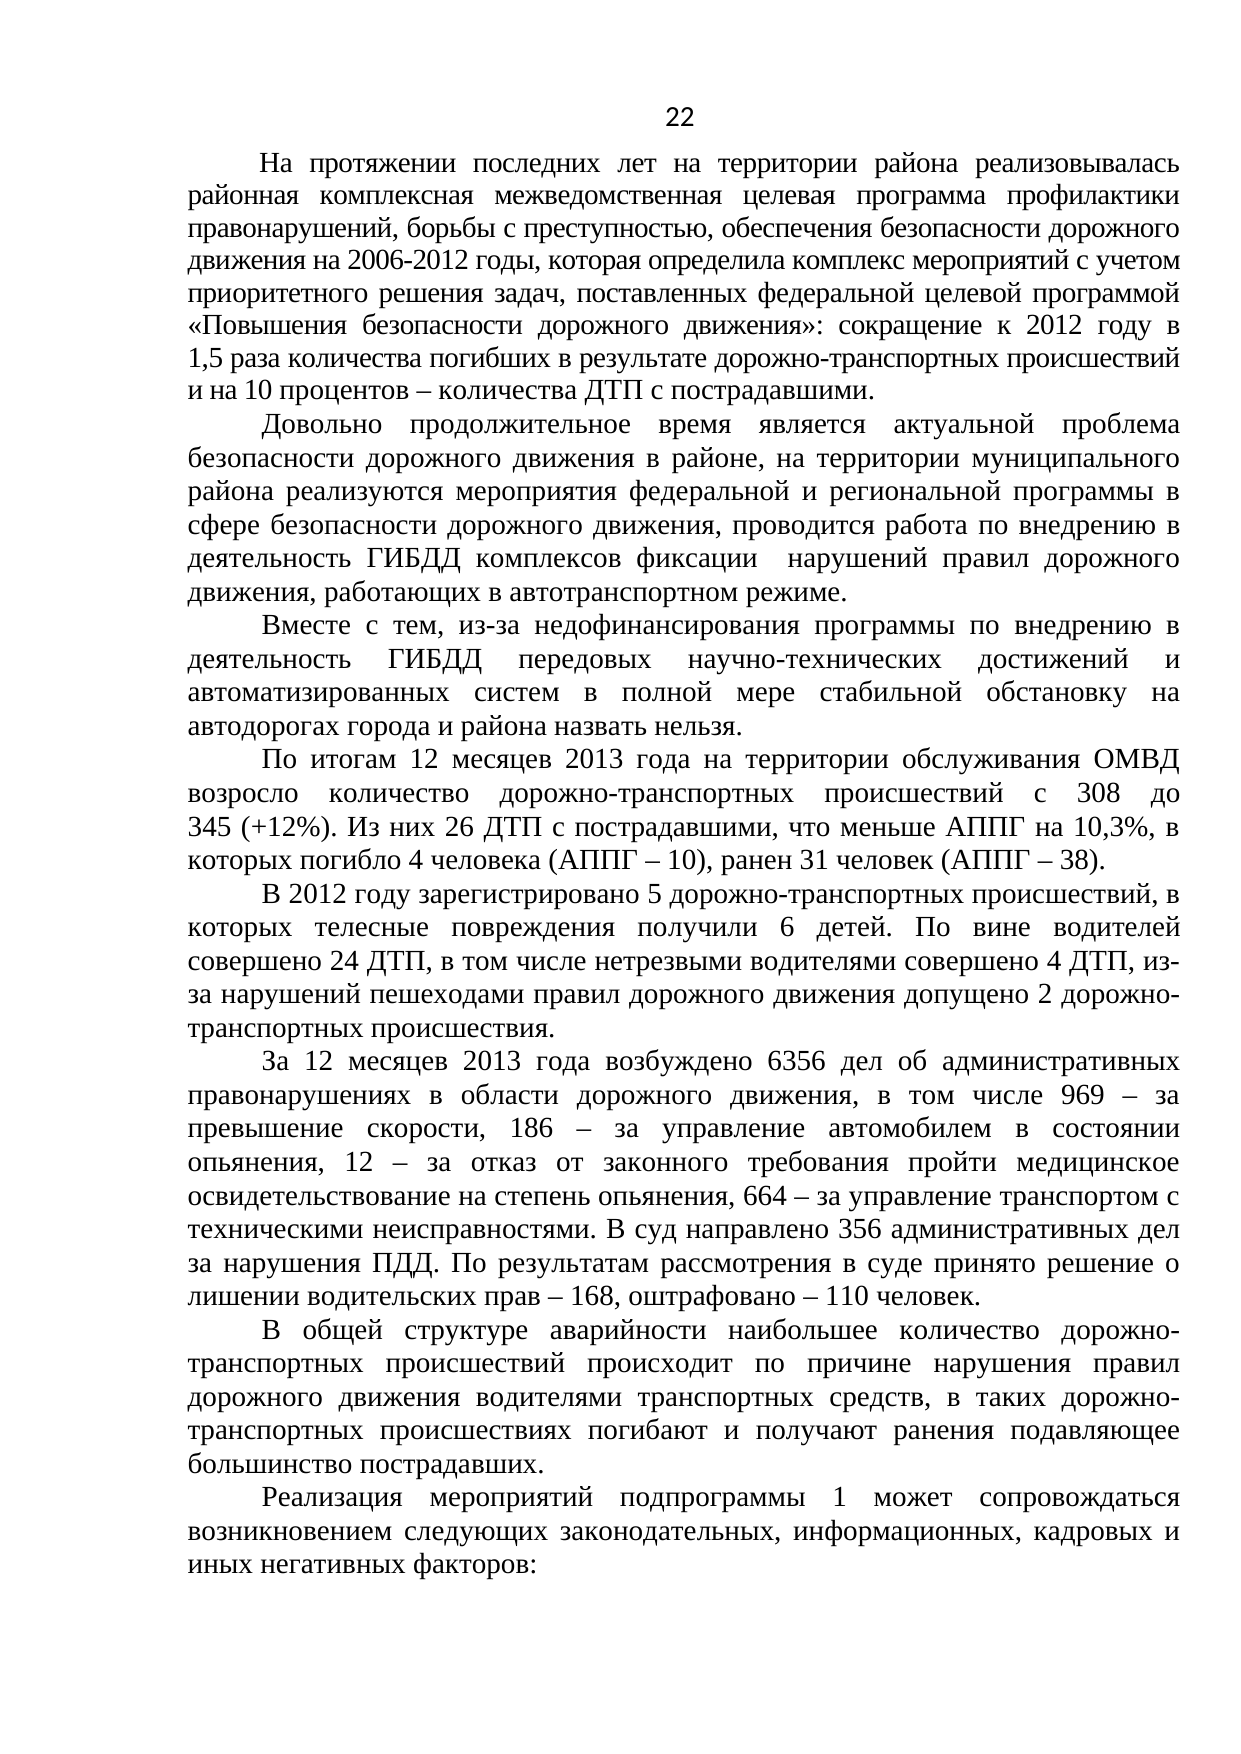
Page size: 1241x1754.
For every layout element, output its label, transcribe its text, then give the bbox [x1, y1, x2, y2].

text В 2012 году зарегистрировано 5 дорожно-транспортных происшествий, в которых телесные повреждения получили 6 детей. По вине водителей совершено 24 ДТП, в том числе нетрезвыми водителями совершено 4 ДТП, из-за нарушений пешеходами правил дорожного движения допущено 2 дорожно-транспортных происшествия. [187, 876, 1181, 1043]
text На протяжении последних лет на территории района реализовывалась районная комплексная межведомственная целевая программа профилактики правонарушений, борьбы с преступностью, обеспечения безопасности дорожного движения на 2006-2012 годы, которая определила комплекс мероприятий с учетом приоритетного решения задач, поставленных федеральной целевой программой «Повышения безопасности дорожного движения»: сокращение к 2012 году в 1,5 раза количества погибших в результате дорожно-транспортных происшествий и на 10 процентов – количества ДТП с пострадавшими. [187, 146, 1180, 406]
text Вместе с тем, из-за недофинансирования программы по внедрению в деятельность ГИБДД передовых научно-технических достижений и автоматизированных систем в полной мере стабильной обстановку на автодорогах города и района назвать нельзя. [187, 607, 1181, 742]
text По итогам 12 месяцев 2013 года на территории обслуживания ОМВД возросло количество дорожно-транспортных происшествий с 308 до 345 (+12%). Из них 26 ДТП с пострадавшими, что меньше АППГ на 10,3%, в которых погибло 4 человека (АППГ – 10), ранен 31 человек (АППГ – 38). [187, 742, 1181, 876]
text Довольно продолжительное время является актуальной проблема безопасности дорожного движения в районе, на территории муниципального района реализуются мероприятия федеральной и региональной программы в сфере безопасности дорожного движения, проводится работа по внедрению в деятельность ГИБДД комплексов фиксации нарушений правил дорожного движения, работающих в автотранспортном режиме. [187, 406, 1181, 607]
text За 12 месяцев 2013 года возбуждено 6356 дел об административных правонарушениях в области дорожного движения, в том числе 969 – за превышение скорости, 186 – за управление автомобилем в состоянии опьянения, 12 – за отказ от законного требования пройти медицинское освидетельствование на степень опьянения, 664 – за управление транспортом с техническими неисправностями. В суд направлено 356 административных дел за нарушения ПДД. По результатам рассмотрения в суде принято решение о лишении водительских прав – 168, оштрафовано – 110 человек. [187, 1043, 1181, 1312]
text Реализация мероприятий подпрограммы 1 может сопровождаться возникновением следующих законодательных, информационных, кадровых и иных негативных факторов: [187, 1479, 1181, 1580]
text В общей структуре аварийности наибольшее количество дорожно-транспортных происшествий происходит по причине нарушения правил дорожного движения водителями транспортных средств, в таких дорожно-транспортных происшествиях погибают и получают ранения подавляющее большинство пострадавших. [187, 1312, 1181, 1479]
